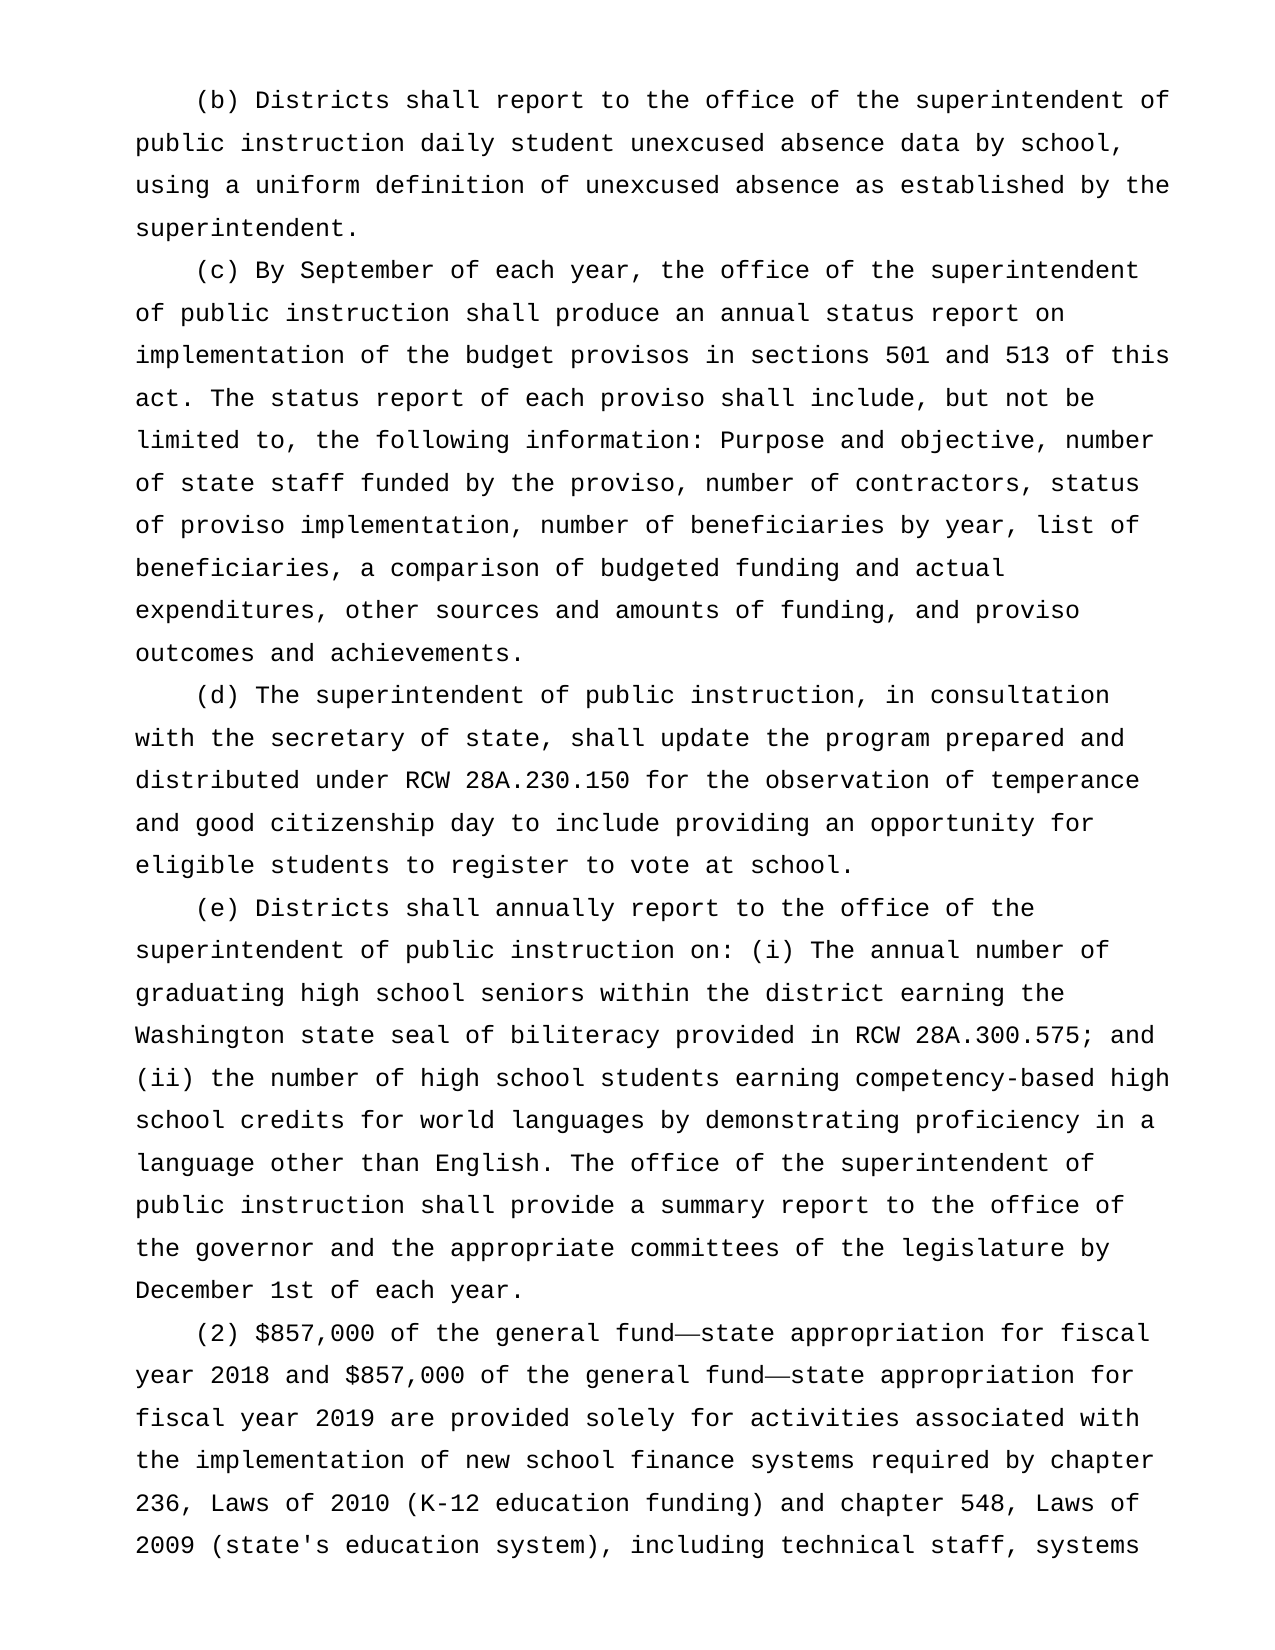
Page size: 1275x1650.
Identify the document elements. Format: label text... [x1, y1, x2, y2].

text (b) Districts shall report to the office of the superintendent of public instruction daily student unexcused absence data by school, using a uniform definition of unexcused absence as established by the superintendent. [135, 75, 1170, 245]
text (e) Districts shall annually report to the office of the superintendent of public instruction on: (i) The annual number of graduating high school seniors within the district earning the Washington state seal of biliteracy provided in RCW 28A.300.575; and (ii) the number of high school students earning competency-based high school credits for world languages by demonstrating proficiency in a language other than English. The office of the superintendent of public instruction shall provide a summary report to the office of the governor and the appropriate committees of the legislature by December 1st of each year. [135, 882, 1170, 1307]
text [135, 1307, 1170, 1562]
text (c) By September of each year, the office of the superintendent of public instruction shall produce an annual status report on implementation of the budget provisos in sections 501 and 513 of this act. The status report of each proviso shall include, but not be limited to, the following information: Purpose and objective, number of state staff funded by the proviso, number of contractors, status of proviso implementation, number of beneficiaries by year, list of beneficiaries, a comparison of budgeted funding and actual expenditures, other sources and amounts of funding, and proviso outcomes and achievements. [135, 245, 1170, 670]
text (d) The superintendent of public instruction, in consultation with the secretary of state, shall update the program prepared and distributed under RCW 28A.230.150 for the observation of temperance and good citizenship day to include providing an opportunity for eligible students to register to vote at school. [135, 670, 1170, 882]
